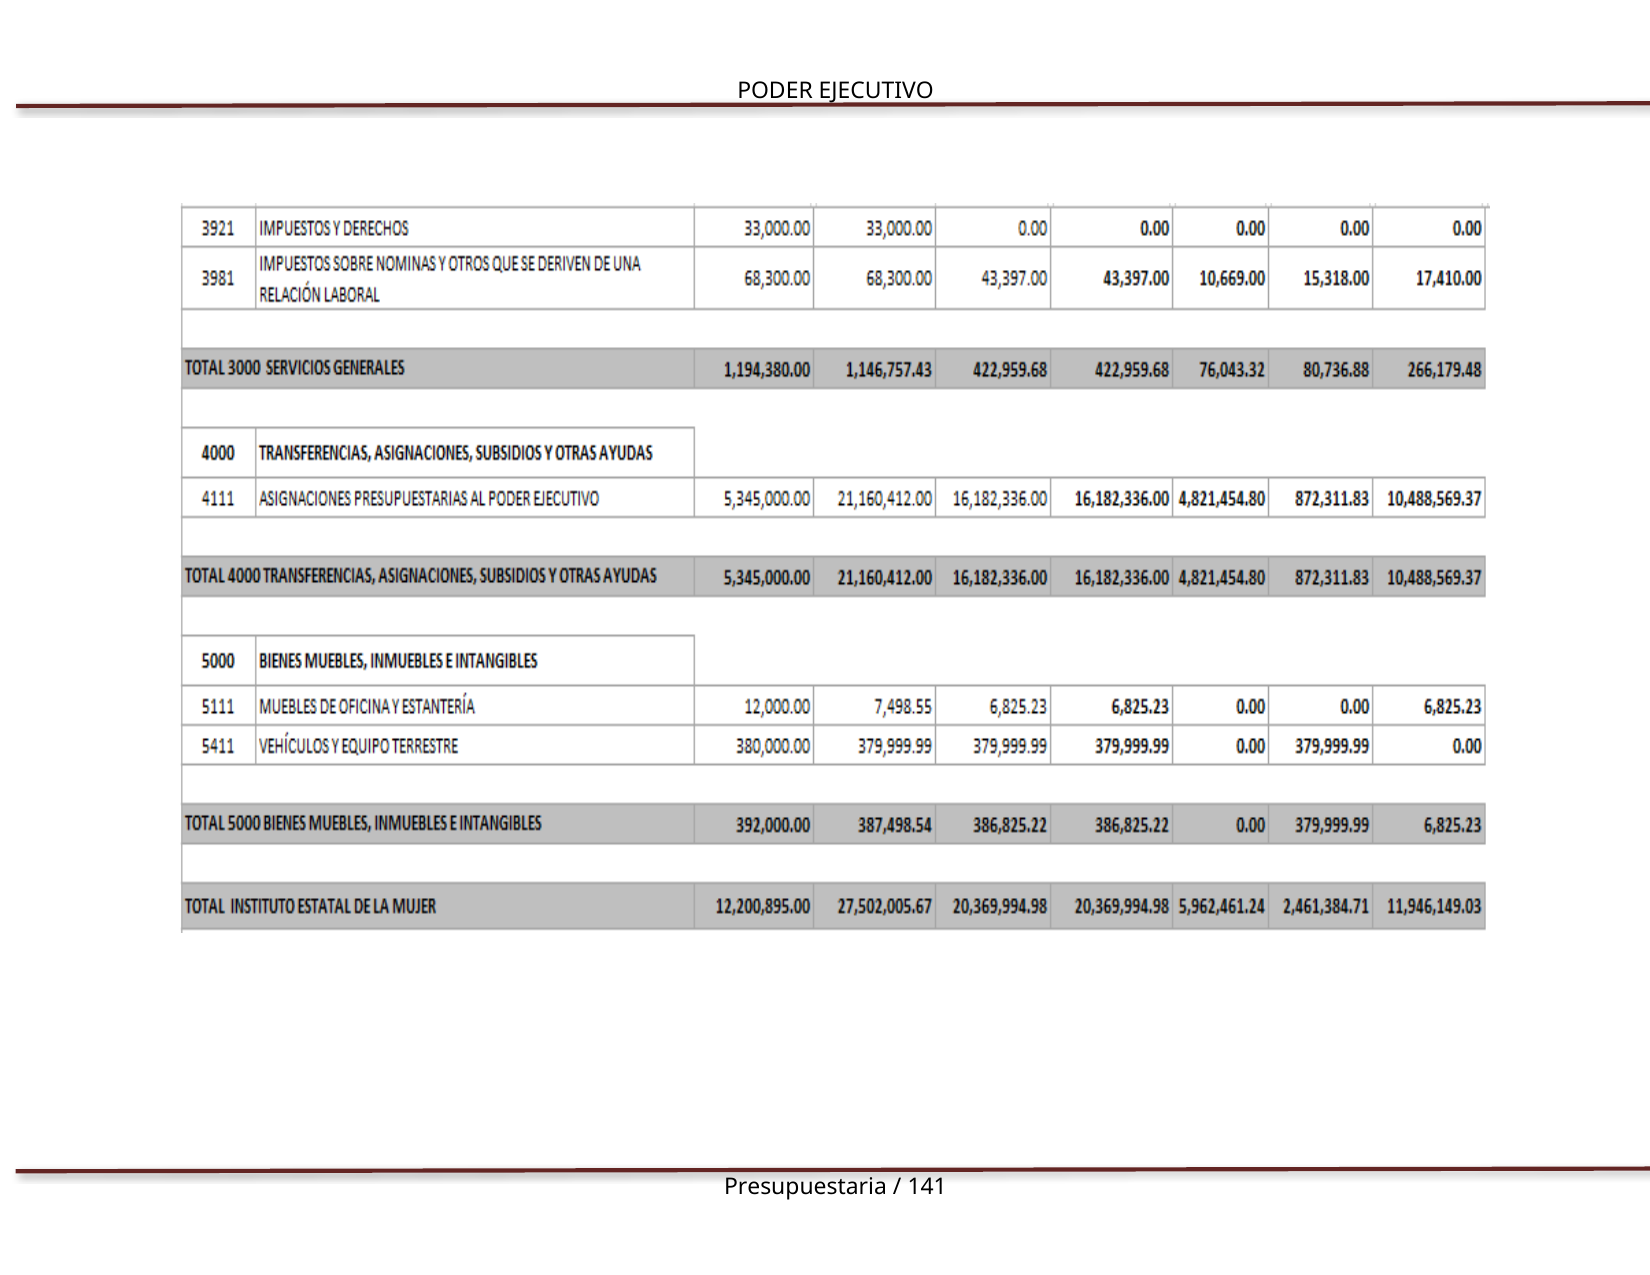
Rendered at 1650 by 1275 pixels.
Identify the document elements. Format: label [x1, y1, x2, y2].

picture [180, 203, 1490, 933]
